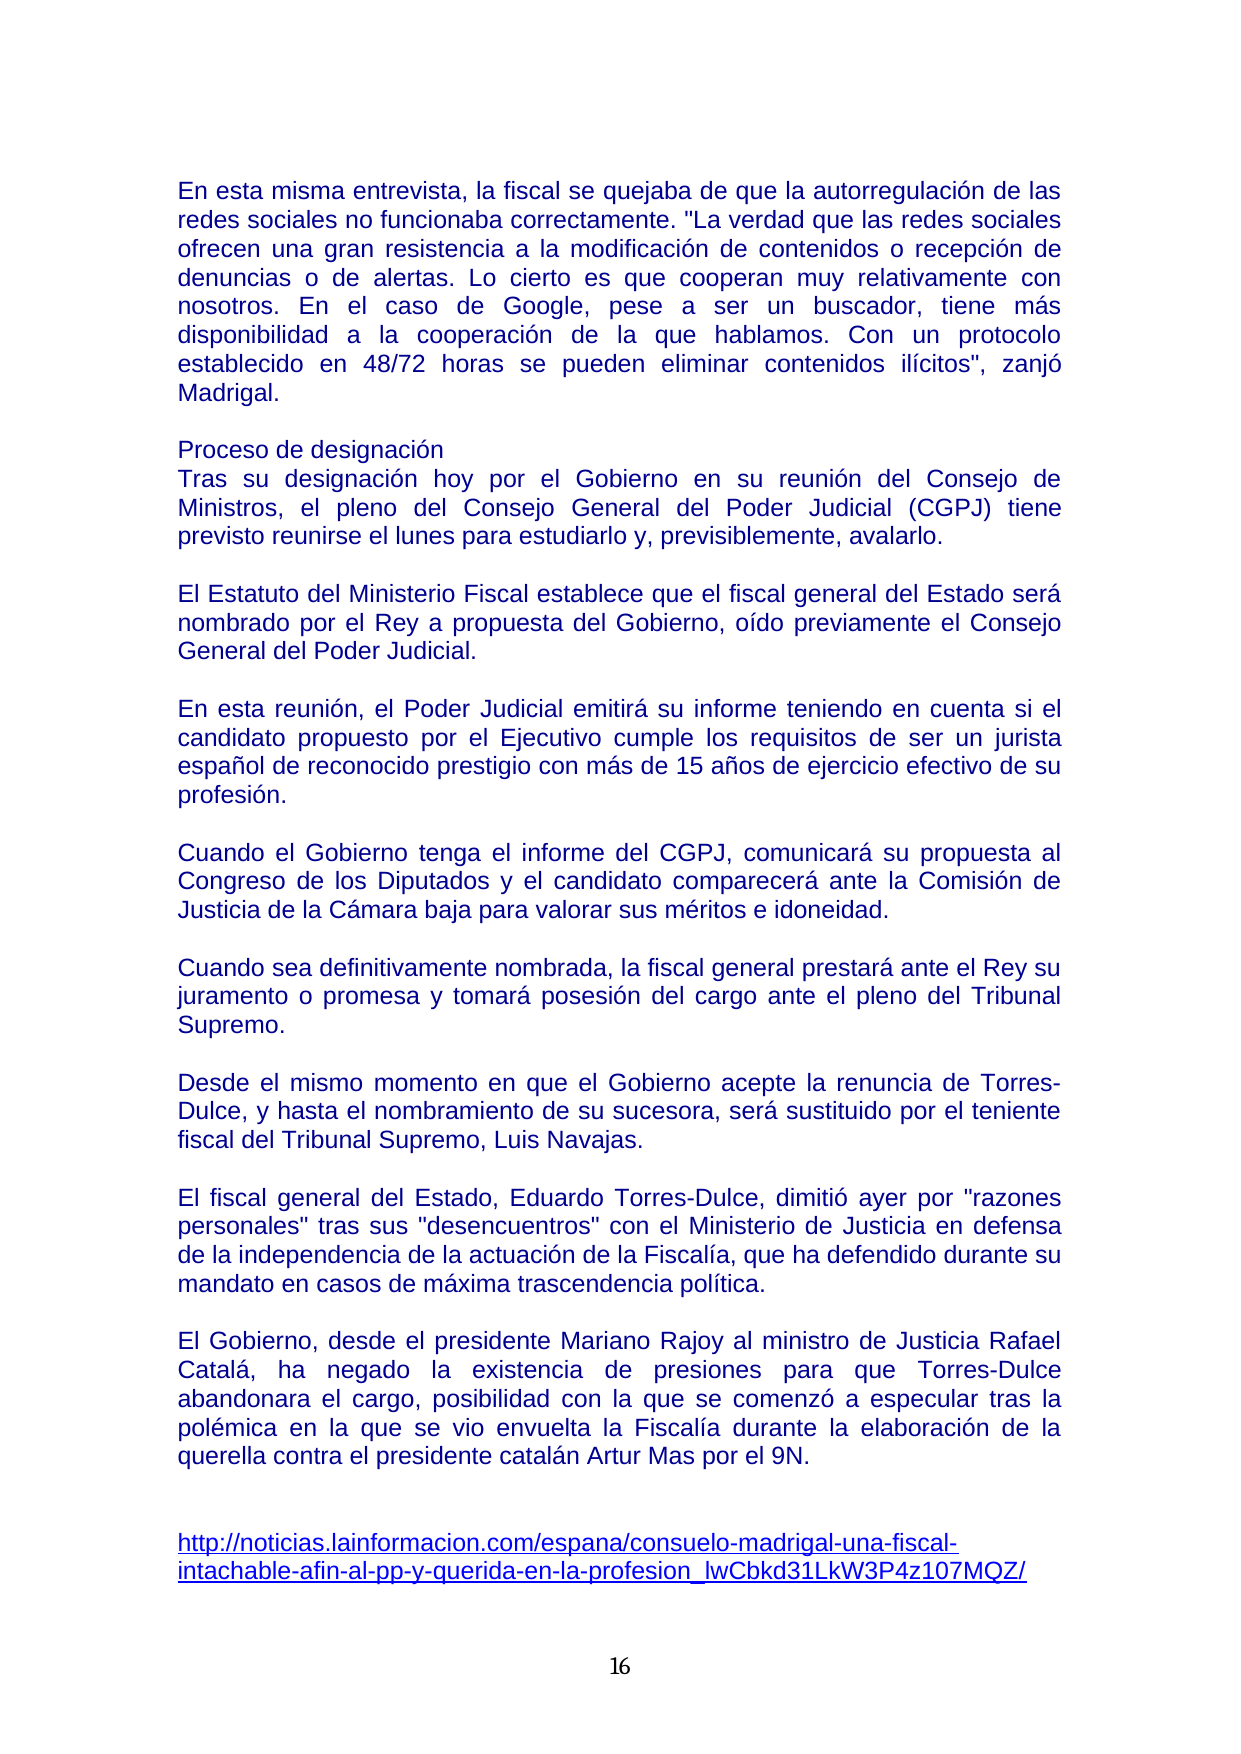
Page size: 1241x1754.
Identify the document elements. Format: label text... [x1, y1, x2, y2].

text El Estatuto del Ministerio Fiscal establece que el fiscal general del Estado será nombrado por el Rey a propuesta del Gobierno, oído previamente el Consejo General del Poder Judicial. [177, 579, 1063, 665]
text Tras su designación hoy por el Gobierno en su reunión del Consejo de Ministros, el pleno del Consejo General del Poder Judicial (CGPJ) tiene previsto reunirse el lunes para estudiarlo y, previsiblemente, avalarlo. [177, 464, 1063, 550]
text Cuando el Gobierno tenga el informe del CGPJ, comunicará su propuesta al Congreso de los Diputados y el candidato comparecerá ante la Comisión de Justicia de la Cámara baja para valorar sus méritos e idoneidad. [177, 838, 1063, 924]
text En esta reunión, el Poder Judicial emitirá su informe teniendo en cuenta si el candidato propuesto por el Ejecutivo cumple los requisitos de ser un jurista español de reconocido prestigio con más de 15 años de ejercicio efectivo de su profesión. [177, 694, 1063, 809]
text En esta misma entrevista, la fiscal se quejaba de que la autorregulación de las redes sociales no funcionaba correctamente. "La verdad que las redes sociales ofrecen una gran resistencia a la modificación de contenidos o recepción de denuncias o de alertas. Lo cierto es que cooperan muy relativamente con nosotros. En el caso de Google, pese a ser un buscador, tiene más disponibilidad a la cooperación de la que hablamos. Con un protocolo establecido en 48/72 horas se pueden eliminar contenidos ilícitos", zanjó Madrigal. [177, 148, 1063, 406]
text El Gobierno, desde el presidente Mariano Rajoy al ministro de Justicia Rafael Catalá, ha negado la existencia de presiones para que Torres-Dulce abandonara el cargo, posibilidad con la que se comenzó a especular tras la polémica en la que se vio envuelta la Fiscalía durante la elaboración de la querella contra el presidente catalán Artur Mas por el 9N. [177, 1326, 1063, 1470]
text http://noticias.lainformacion.com/espana/consuelo-madrigal-una-fiscal-intachable-afin-al-pp-y-querida-en-la-profesion_lwCbkd31LkW3P4z107MQZ/ [177, 1528, 1063, 1585]
text El fiscal general del Estado, Eduardo Torres-Dulce, dimitió ayer por "razones personales" tras sus "desencuentros" con el Ministerio de Justicia en defensa de la independencia de la actuación de la Fiscalía, que ha defendido durante su mandato en casos de máxima trascendencia política. [177, 1183, 1063, 1298]
text Desde el mismo momento en que el Gobierno acepte la renuncia de Torres-Dulce, y hasta el nombramiento de su sucesora, será sustituido por el teniente fiscal del Tribunal Supremo, Luis Navajas. [177, 1068, 1063, 1154]
text Cuando sea definitivamente nombrada, la fiscal general prestará ante el Rey su juramento o promesa y tomará posesión del cargo ante el pleno del Tribunal Supremo. [177, 953, 1063, 1039]
text Proceso de designación [177, 435, 1063, 464]
